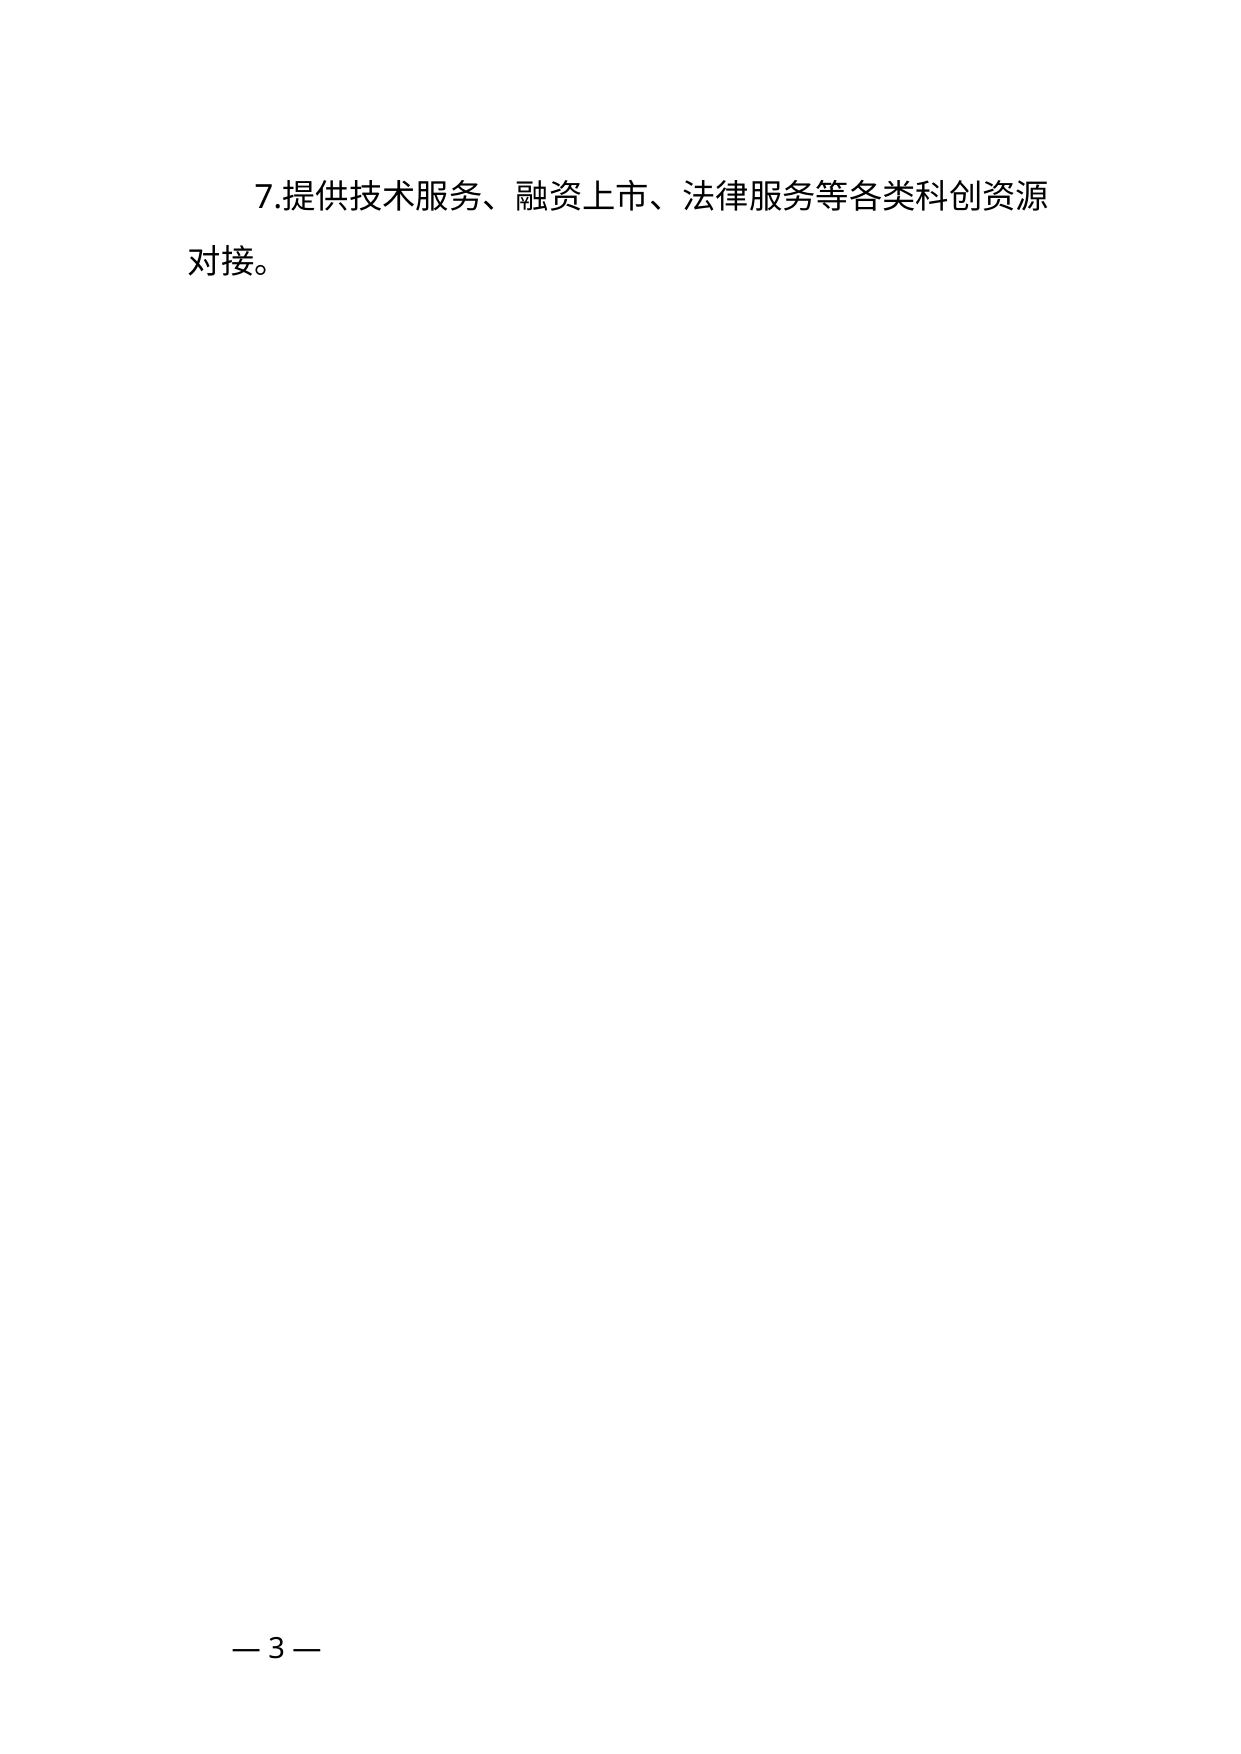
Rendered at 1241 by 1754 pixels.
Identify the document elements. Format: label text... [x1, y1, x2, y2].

text 7.提供技术服务、融资上市、法律服务等各类科创资源对接。 [187, 162, 1053, 292]
